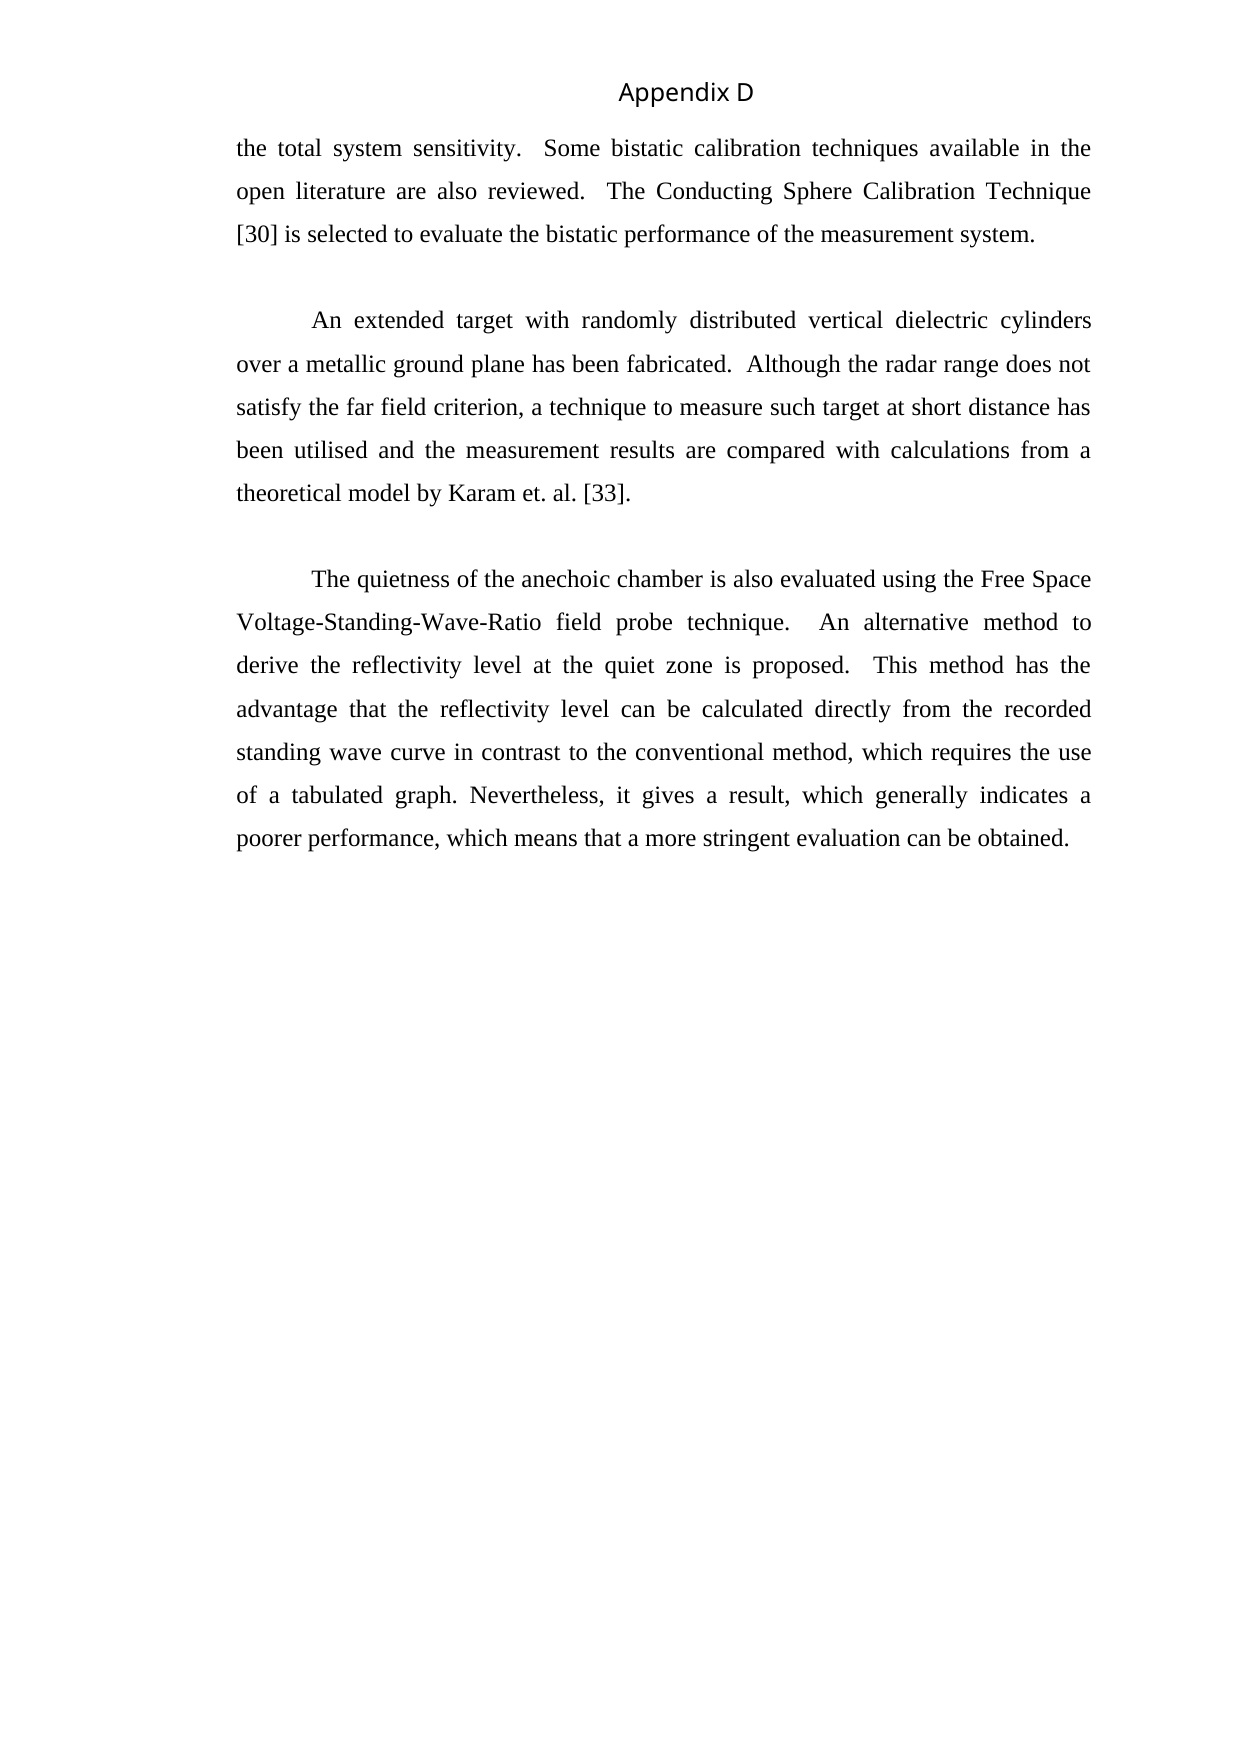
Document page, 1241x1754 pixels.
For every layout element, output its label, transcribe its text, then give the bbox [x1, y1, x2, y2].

text An extended target with randomly distributed vertical dielectric cylinders over a metallic ground plane has been fabricated. Although the radar range does not satisfy the far field criterion, a technique to measure such target at short distance has been utilised and the measurement results are compared with calculations from a theoretical model by Karam et. al. [33]. [236, 306, 1092, 507]
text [236, 133, 1092, 248]
text The quietness of the anechoic chamber is also evaluated using the Free Space Voltage-Standing-Wave-Ratio field probe technique. An alternative method to derive the reflectivity level at the quiet zone is proposed. This method has the advantage that the reflectivity level can be calculated directly from the recorded standing wave curve in contrast to the conventional method, which requires the use of a tabulated graph. Nevertheless, it gives a result, which generally indicates a poorer performance, which means that a more stringent evaluation can be obtained. [236, 564, 1092, 852]
